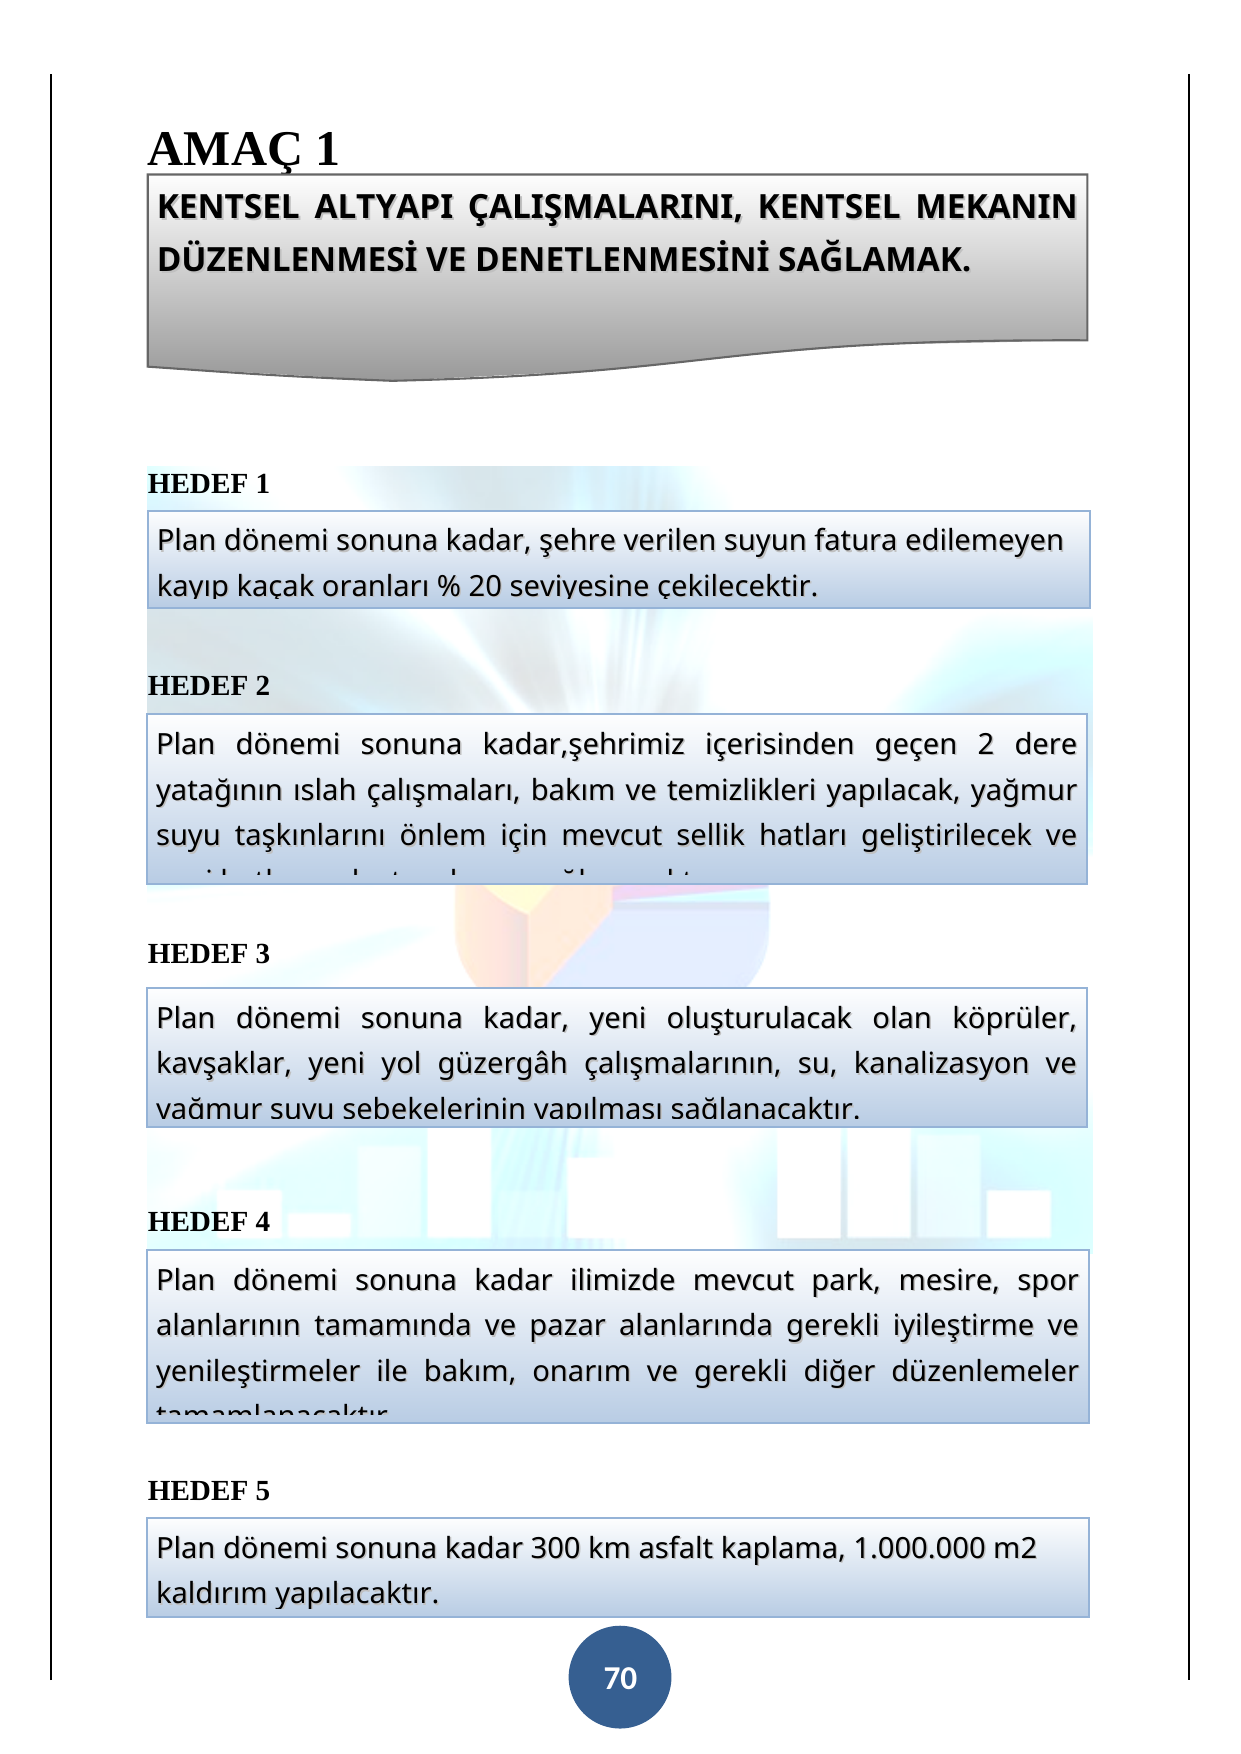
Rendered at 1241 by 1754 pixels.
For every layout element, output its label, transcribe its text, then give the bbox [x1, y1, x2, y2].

text HEDEF 1 [148, 467, 1093, 500]
text HEDEF 2 [148, 668, 1093, 701]
text AMAÇ 1 [148, 118, 1093, 176]
text HEDEF 5 [148, 1473, 1093, 1506]
text HEDEF 3 [148, 936, 1093, 970]
text HEDEF 4 [148, 1204, 1093, 1238]
